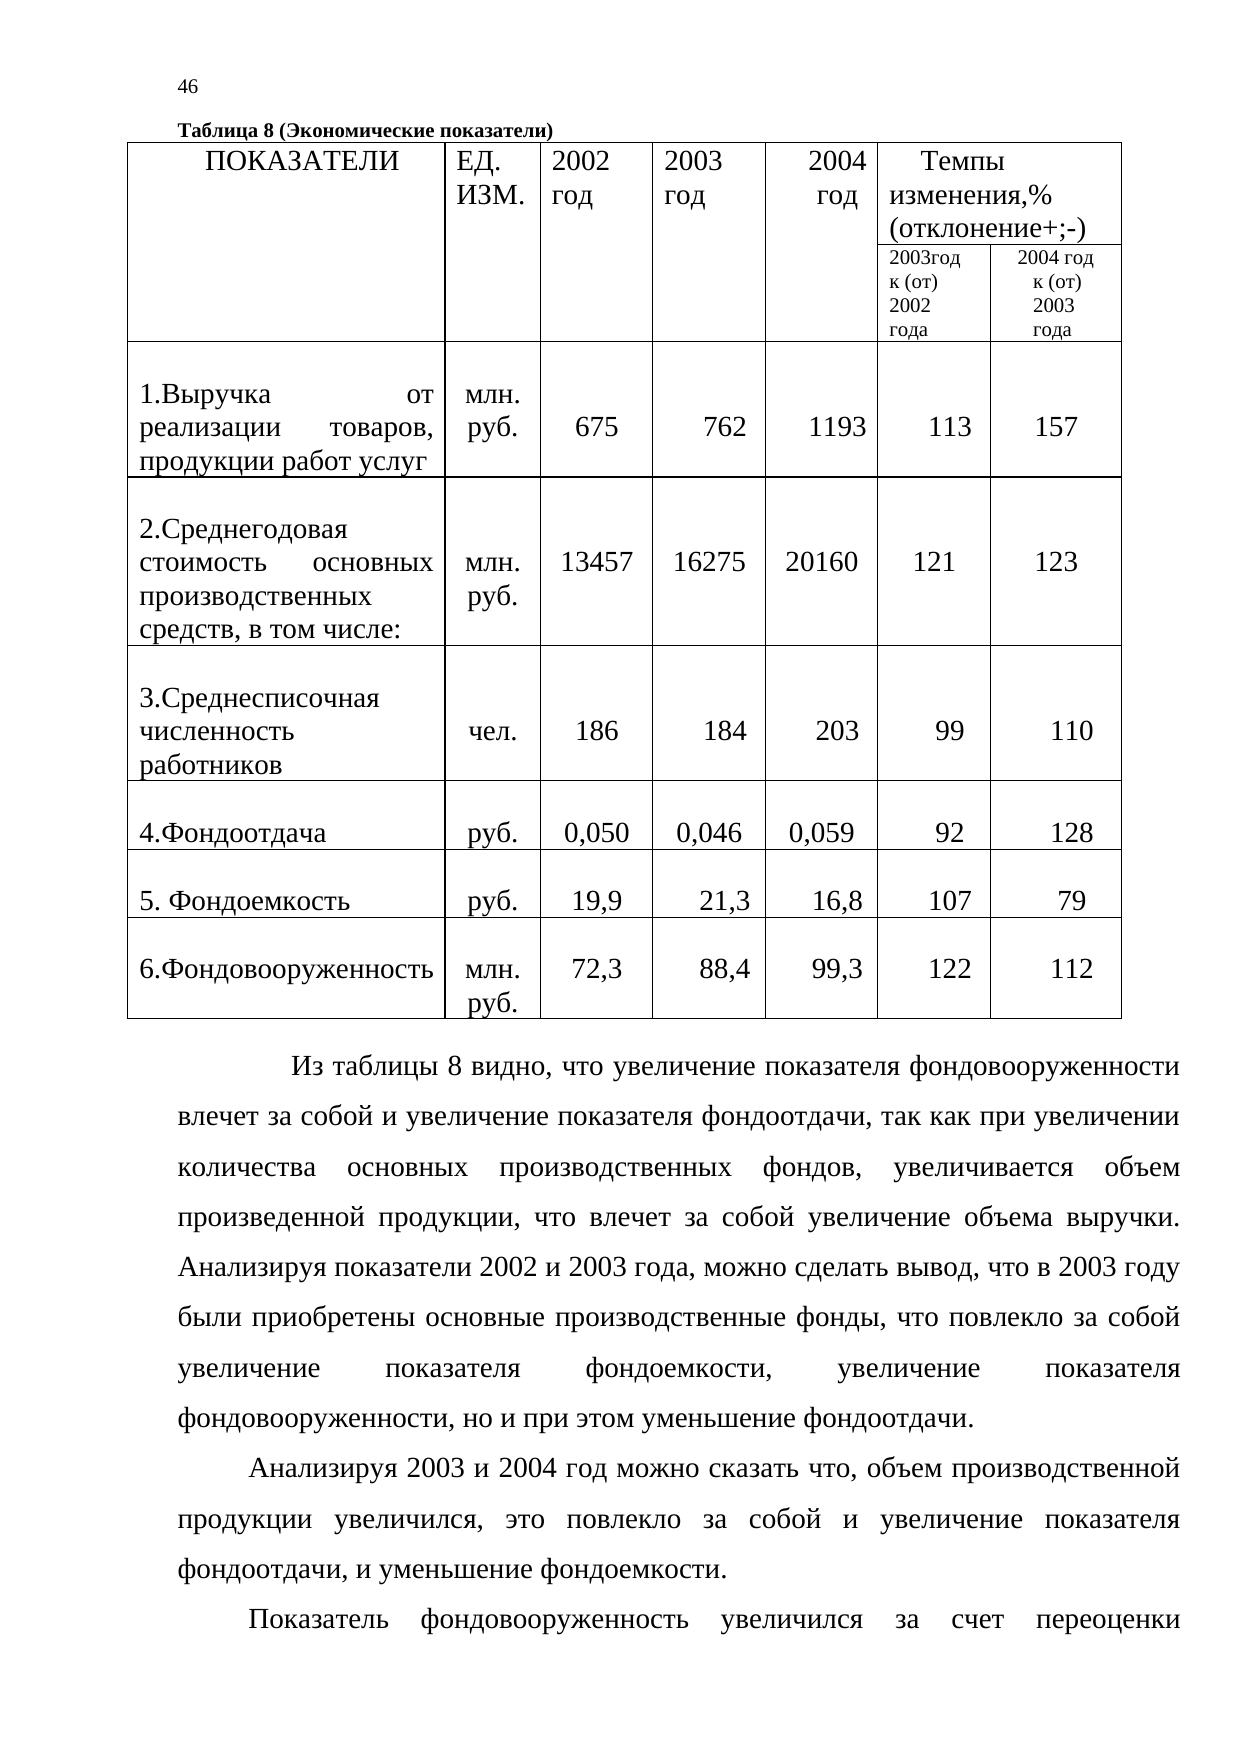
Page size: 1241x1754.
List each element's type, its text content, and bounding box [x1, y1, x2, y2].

table_cell 99 [878, 646, 990, 780]
table_cell 2003год к (от) 2002 года [878, 245, 990, 341]
table_cell 13457 [541, 478, 652, 645]
table_cell 157 [991, 342, 1121, 476]
table_cell 1.Выручка от реализации товаров, продукции работ услуг [128, 342, 444, 476]
table_cell 5. Фондоемкость [128, 850, 444, 917]
table_cell 2004 год к (от) 2003 года [991, 245, 1121, 341]
table_cell 16275 [653, 478, 765, 645]
table_cell 79 [991, 850, 1121, 917]
table_cell 72,3 [541, 918, 652, 1018]
table_cell руб. [446, 781, 540, 848]
text Анализируя 2003 и 2004 год можно сказать что, объем производственной продукции увеличился, это повлекло за собой и увеличение показателя фондоотдачи, и уменьшение фондоемкости. [177, 1451, 1181, 1585]
table_cell 3.Среднесписочная численность работников [128, 646, 444, 780]
table_cell 88,4 [653, 918, 765, 1018]
table_cell 675 [541, 342, 652, 476]
table_cell 0,050 [541, 781, 652, 848]
table_header 2002 год [541, 143, 652, 341]
table_cell 113 [878, 342, 990, 476]
table_cell 6.Фондовооруженность [128, 918, 444, 1018]
table_header ЕД. ИЗМ. [446, 143, 540, 341]
table_cell 0,046 [653, 781, 765, 848]
table_cell 184 [653, 646, 765, 780]
table_cell 20160 [766, 478, 877, 645]
table_cell 4.Фондоотдача [128, 781, 444, 848]
table_cell 123 [991, 478, 1121, 645]
table_cell 186 [541, 646, 652, 780]
table_header 2003 год [653, 143, 765, 341]
table_cell 1193 [766, 342, 877, 476]
table_header ПОКАЗАТЕЛИ [128, 143, 444, 341]
table_cell руб. [446, 850, 540, 917]
table_cell млн. руб. [446, 918, 540, 1018]
table_cell 2.Среднегодовая стоимость основных производственных средств, в том числе: [128, 478, 444, 645]
table_cell 762 [653, 342, 765, 476]
table_cell 112 [991, 918, 1121, 1018]
table_cell 92 [878, 781, 990, 848]
table_cell 19,9 [541, 850, 652, 917]
table_cell 203 [766, 646, 877, 780]
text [177, 1601, 1181, 1635]
table_cell млн. руб. [446, 342, 540, 476]
table_cell 16,8 [766, 850, 877, 917]
table_cell 110 [991, 646, 1121, 780]
table_cell 107 [878, 850, 990, 917]
table_header 2004 год [766, 143, 877, 341]
text Из таблицы 8 видно, что увеличение показателя фондовооруженности влечет за собой и увеличение показателя фондоотдачи, так как при увеличении количества основных производственных фондов, увеличивается объем произведенной продукции, что влечет за собой увеличение объема выручки. Анализируя показатели 2002 и 2003 года, можно сделать вывод, что в 2003 году были приобретены основные производственные фонды, что повлекло за собой увеличение показателя фондоемкости, увеличение показателя фондовооруженности, но и при этом уменьшение фондоотдачи. [177, 1048, 1181, 1434]
table_cell млн. руб. [446, 478, 540, 645]
table_cell 128 [991, 781, 1121, 848]
table_cell 122 [878, 918, 990, 1018]
table_cell 0,059 [766, 781, 877, 848]
table_cell 99,3 [766, 918, 877, 1018]
table_cell чел. [446, 646, 540, 780]
table_cell 21,3 [653, 850, 765, 917]
table_cell 121 [878, 478, 990, 645]
table_header Темпы изменения,% (отклонение+;-) [878, 143, 1121, 244]
